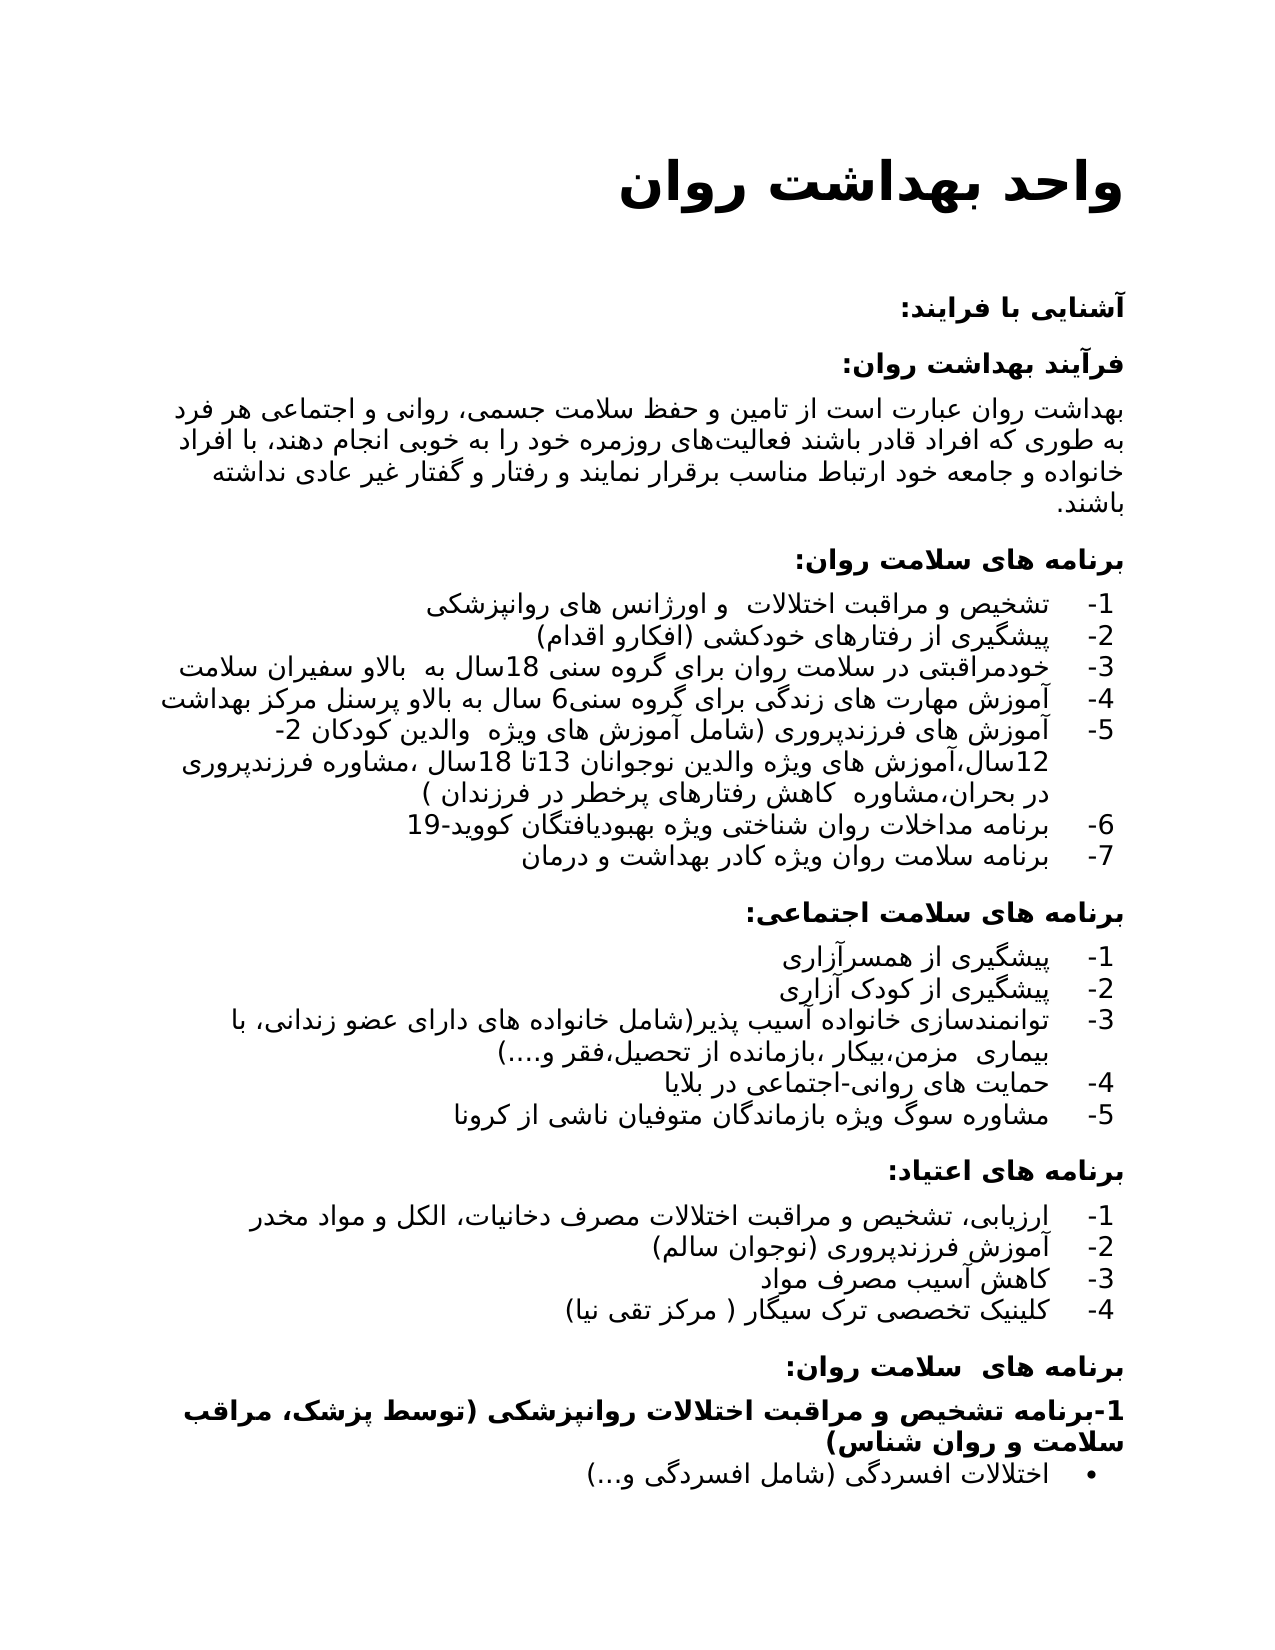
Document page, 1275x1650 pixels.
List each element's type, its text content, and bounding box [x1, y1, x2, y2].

list اختلالات افسردگی (شامل افسردگی و...) [150, 1458, 1087, 1490]
list مشاوره سوگ ویژه بازماندگان متوفیان ناشی از کرونا [150, 1099, 1087, 1131]
text فرآیند بهداشت روان: [150, 349, 1125, 380]
list برنامه سلامت روان ویژه کادر بهداشت و درمان [150, 841, 1087, 872]
text برنامه های سلامت اجتماعی: [150, 897, 1125, 929]
list خودمراقبتی در سلامت روان برای گروه سنی 18سال به بالاو سفیران سلامت [150, 651, 1087, 683]
list پیشگیری از رفتارهای خودکشی (افکارو اقدام) [150, 620, 1087, 651]
text برنامه های سلامت روان: [150, 544, 1125, 576]
text برنامه های سلامت روان: [150, 1351, 1125, 1383]
list کلینیک تخصصی ترک سیگار ( مرکز تقی نیا) [150, 1294, 1087, 1326]
text آشنایی با فرایند: [150, 292, 1125, 324]
list آموزش های فرزندپروری (شامل آموزش های ویژه والدین کودکان 2-12سال،آموزش های ویژه والدین نوجوانان 13تا 18سال ،مشاوره فرزندپروری در بحران،مشاوره کاهش رفتارهای پرخطر در فرزندان ) [150, 714, 1087, 809]
list کاهش آسیب مصرف مواد [150, 1263, 1087, 1294]
list آموزش فرزندپروری (نوجوان سالم) [150, 1231, 1087, 1263]
list توانمندسازی خانواده آسیب پذیر(شامل خانواده های دارای عضو زندانی، با بیماری مزمن،بیکار ،بازمانده از تحصیل،فقر و....) [150, 1004, 1087, 1068]
list تشخیص و مراقبت اختلالات و اورژانس های روانپزشکی [150, 588, 1087, 620]
list آموزش مهارت های زندگی برای گروه سنی6 سال به بالاو پرسنل مرکز بهداشت [150, 683, 1087, 714]
text برنامه های اعتیاد: [150, 1156, 1125, 1187]
list حمایت های روانی-اجتماعی در بلایا [150, 1068, 1087, 1099]
list ارزیابی، تشخیص و مراقبت اختلالات مصرف دخانیات، الکل و مواد مخدر [150, 1200, 1087, 1231]
list پیشگیری از کودک آزاری [150, 973, 1087, 1004]
text واحد بهداشت روان [150, 150, 1125, 213]
list برنامه مداخلات روان شناختی ویژه بهبودیافتگان کووید-19 [150, 809, 1087, 841]
list پیشگیری از همسرآزاری [150, 941, 1087, 973]
text 1-برنامه تشخیص و مراقبت اختلالات روانپزشکی (توسط پزشک، مراقب سلامت و روان شناس) [150, 1395, 1125, 1458]
text بهداشت روان عبارت است از تامین و حفظ سلامت جسمی، روانی و اجتماعی هر فرد به طوری که افراد قادر باشند فعالیت‌های روزمره خود را به خوبی انجام دهند، با افراد خانواده و جامعه خود ارتباط مناسب برقرار نمایند و رفتار و گفتار غیر عادی نداشته باشند. [150, 393, 1125, 519]
